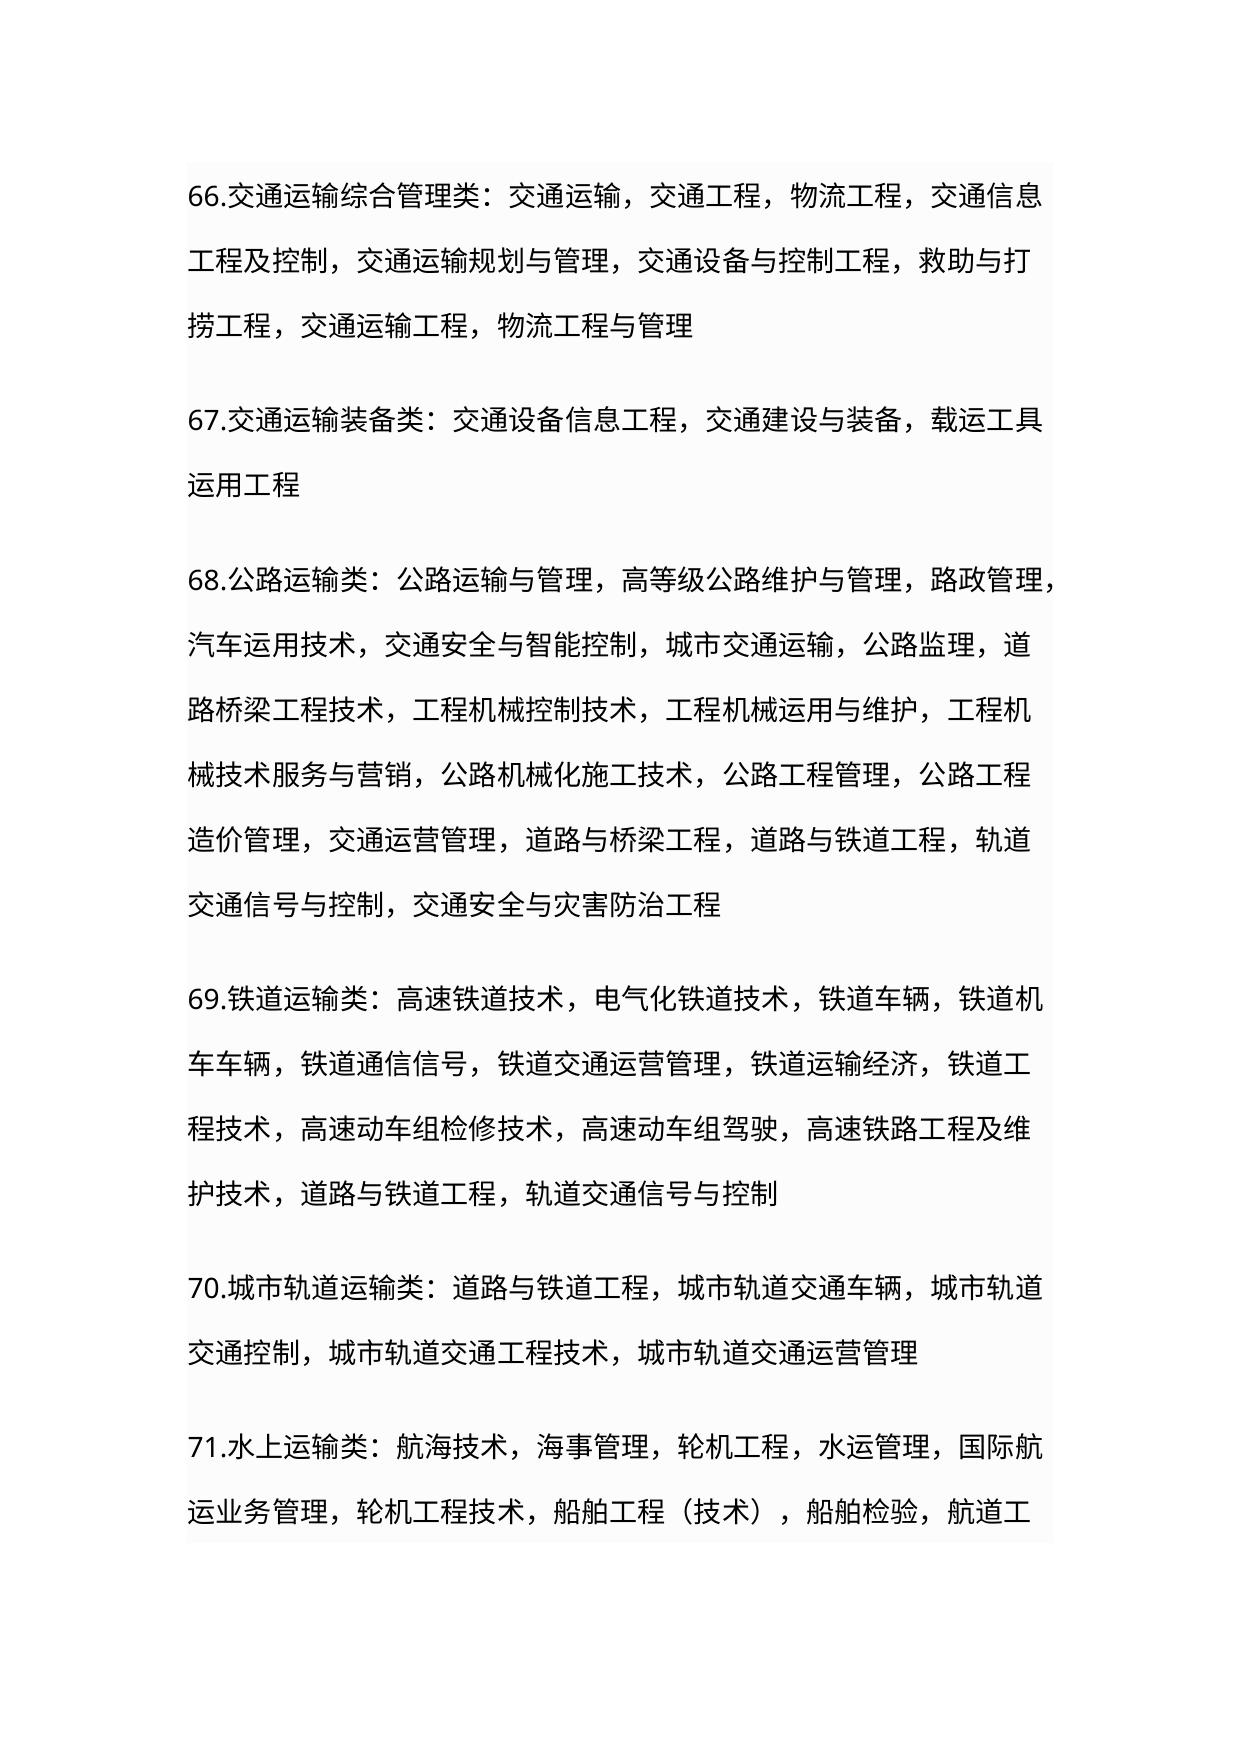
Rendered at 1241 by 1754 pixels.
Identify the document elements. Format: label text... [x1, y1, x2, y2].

text 66.交通运输综合管理类：交通运输，交通工程，物流工程，交通信息工程及控制，交通运输规划与管理，交通设备与控制工程，救助与打捞工程，交通运输工程，物流工程与管理 [187, 162, 1053, 357]
text 70.城市轨道运输类：道路与铁道工程，城市轨道交通车辆，城市轨道交通控制，城市轨道交通工程技术，城市轨道交通运营管理 [187, 1254, 1053, 1384]
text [187, 1413, 1053, 1543]
text 68.公路运输类：公路运输与管理，高等级公路维护与管理，路政管理，汽车运用技术，交通安全与智能控制，城市交通运输，公路监理，道路桥梁工程技术，工程机械控制技术，工程机械运用与维护，工程机械技术服务与营销，公路机械化施工技术，公路工程管理，公路工程造价管理，交通运营管理，道路与桥梁工程，道路与铁道工程，轨道交通信号与控制，交通安全与灾害防治工程 [187, 545, 1053, 935]
text 69.铁道运输类：高速铁道技术，电气化铁道技术，铁道车辆，铁道机车车辆，铁道通信信号，铁道交通运营管理，铁道运输经济，铁道工程技术，高速动车组检修技术，高速动车组驾驶，高速铁路工程及维护技术，道路与铁道工程，轨道交通信号与控制 [187, 964, 1053, 1224]
text 67.交通运输装备类：交通设备信息工程，交通建设与装备，载运工具运用工程 [187, 386, 1053, 516]
